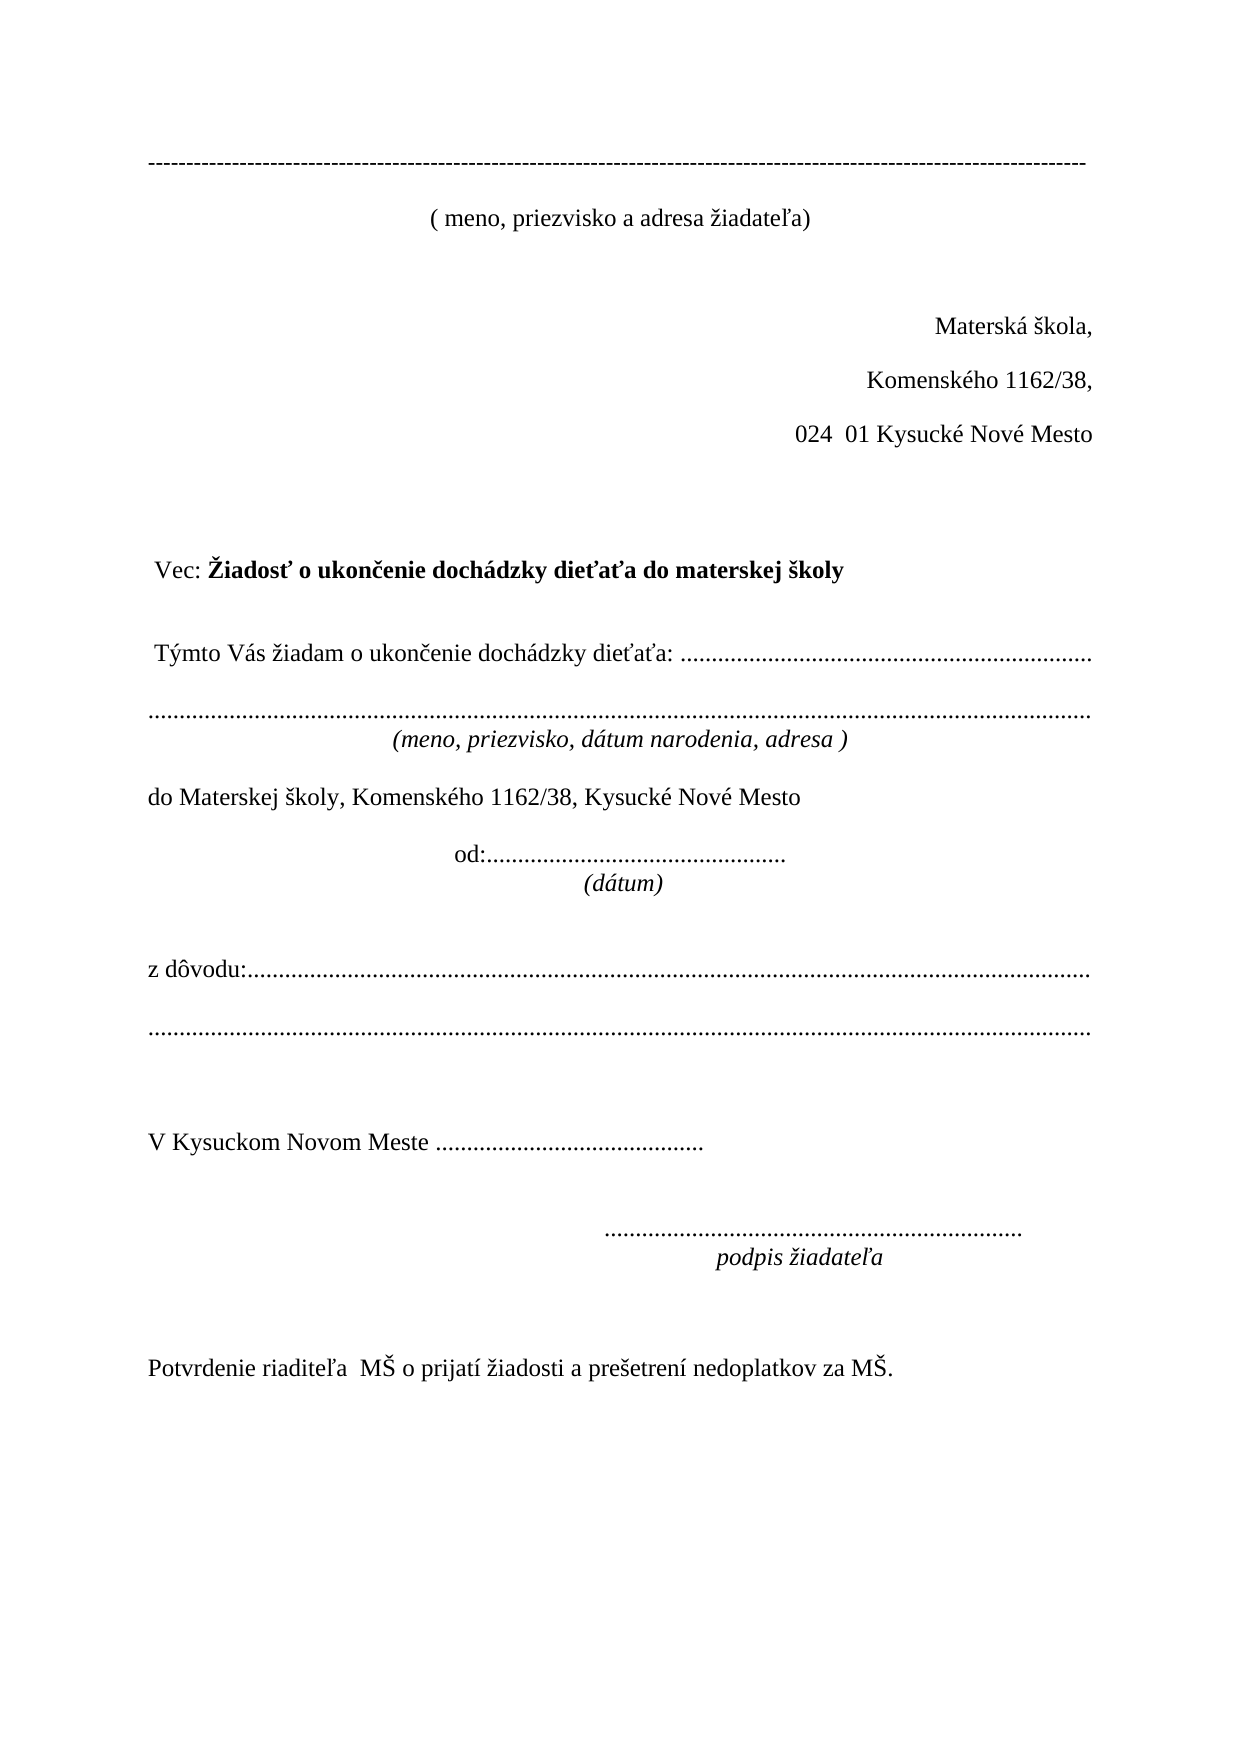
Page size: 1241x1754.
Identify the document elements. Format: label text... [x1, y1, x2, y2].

text Týmto Vás žiadam o ukončenie dochádzky dieťaťa: .................................................................. [148, 638, 1093, 667]
text ....................................................................................................................................................... [148, 1012, 1093, 1040]
text 024 01 Kysucké Nové Mesto [148, 419, 1093, 448]
text ................................................................... [148, 1213, 1093, 1242]
text Potvrdenie riaditeľa MŠ o prijatí žiadosti a prešetrení nedoplatkov za MŠ. [148, 1353, 1093, 1382]
text Vec: Žiadosť o ukončenie dochádzky dieťaťa do materskej školy [148, 555, 1093, 584]
text do Materskej školy, Komenského 1162/38, Kysucké Nové Mesto [148, 782, 1093, 810]
text --------------------------------------------------------------------------------------------------------------------------- [148, 148, 1093, 178]
text V Kysuckom Novom Meste ........................................... [148, 1127, 1093, 1155]
text Komenského 1162/38, [148, 365, 1093, 394]
text ....................................................................................................................................................... [148, 695, 1093, 724]
text podpis žiadateľa [148, 1242, 1093, 1270]
text z dôvodu:....................................................................................................................................... [148, 954, 1093, 983]
text ( meno, priezvisko a adresa žiadateľa) [148, 203, 1093, 232]
text Materská škola, [148, 311, 1093, 340]
text (meno, priezvisko, dátum narodenia, adresa ) [148, 724, 1093, 753]
text od:................................................ [148, 839, 1093, 868]
text (dátum) [148, 868, 1093, 897]
